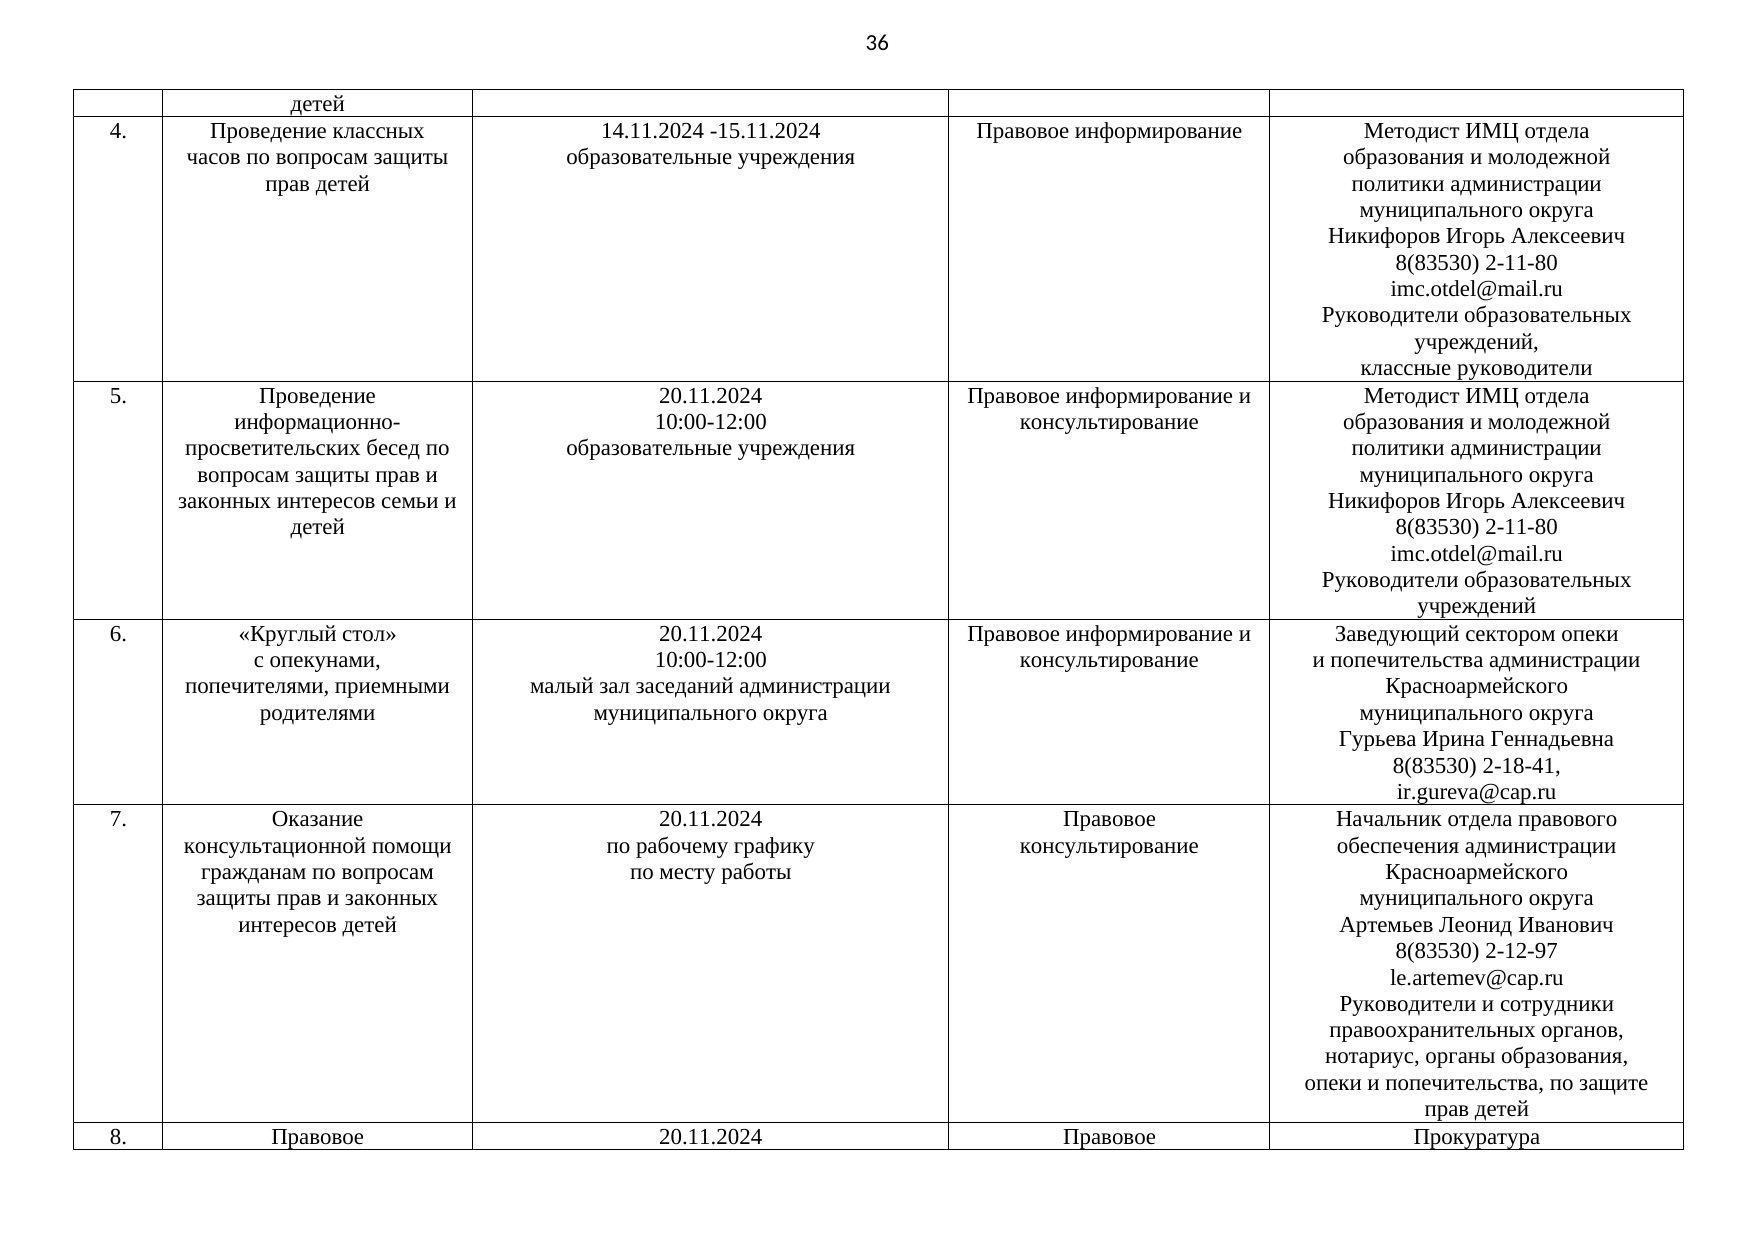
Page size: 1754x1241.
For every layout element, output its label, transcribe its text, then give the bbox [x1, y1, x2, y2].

table_cell 4. [74, 117, 162, 381]
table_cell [163, 90, 472, 116]
table_cell 20.11.2024 по рабочему графику по месту работы [473, 805, 948, 1122]
table_cell Оказание консультационной помощи гражданам по вопросам защиты прав и законных интересов детей [163, 805, 472, 1122]
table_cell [949, 1123, 1269, 1149]
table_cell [473, 90, 948, 116]
table_cell 14.11.2024 -15.11.2024 образовательные учреждения [473, 117, 948, 381]
table_cell 6. [74, 620, 162, 804]
table_cell «Круглый стол» с опекунами, попечителями, приемными родителями [163, 620, 472, 804]
table_cell Заведующий сектором опеки и попечительства администрации Красноармейского муниципального округа Гурьева Ирина Геннадьевна 8(83530) 2-18-41, ir.gureva@cap.ru [1270, 620, 1683, 804]
table_cell Проведение информационно-просветительских бесед по вопросам защиты прав и законных интересов семьи и детей [163, 382, 472, 619]
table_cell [1270, 90, 1683, 116]
table_cell Правовое информирование и консультирование [949, 382, 1269, 619]
table_cell 3. [74, 90, 162, 116]
table_cell 20.11.2024 10:00-12:00 образовательные учреждения [473, 382, 948, 619]
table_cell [473, 1123, 948, 1149]
table_cell 8. [74, 1123, 162, 1149]
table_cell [1270, 1123, 1683, 1149]
table_cell Методист ИМЦ отдела образования и молодежной политики администрации муниципального округа Никифоров Игорь Алексеевич 8(83530) 2-11-80 imc.otdel@mail.ru Руководители образовательных учреждений [1270, 382, 1683, 619]
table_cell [949, 90, 1269, 116]
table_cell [163, 1123, 472, 1149]
table_cell Методист ИМЦ отдела образования и молодежной политики администрации муниципального округа Никифоров Игорь Алексеевич 8(83530) 2-11-80 imc.otdel@mail.ru Руководители образовательных учреждений, классные руководители [1270, 117, 1683, 381]
table_cell Правовое информирование и консультирование [949, 620, 1269, 804]
table_cell 5. [74, 382, 162, 619]
table_cell Проведение классных часов по вопросам защиты прав детей [163, 117, 472, 381]
table_cell 7. [74, 805, 162, 1122]
table_cell Начальник отдела правового обеспечения администрации Красноармейского муниципального округа Артемьев Леонид Иванович 8(83530) 2-12-97 le.artemev@cap.ru Руководители и сотрудники правоохранительных органов, нотариус, органы образования, опеки и попечительства, по защите прав детей [1270, 805, 1683, 1122]
table_cell 20.11.2024 10:00-12:00 малый зал заседаний администрации муниципального округа [473, 620, 948, 804]
table_cell Правовое консультирование [949, 805, 1269, 1122]
table_cell Правовое информирование [949, 117, 1269, 381]
